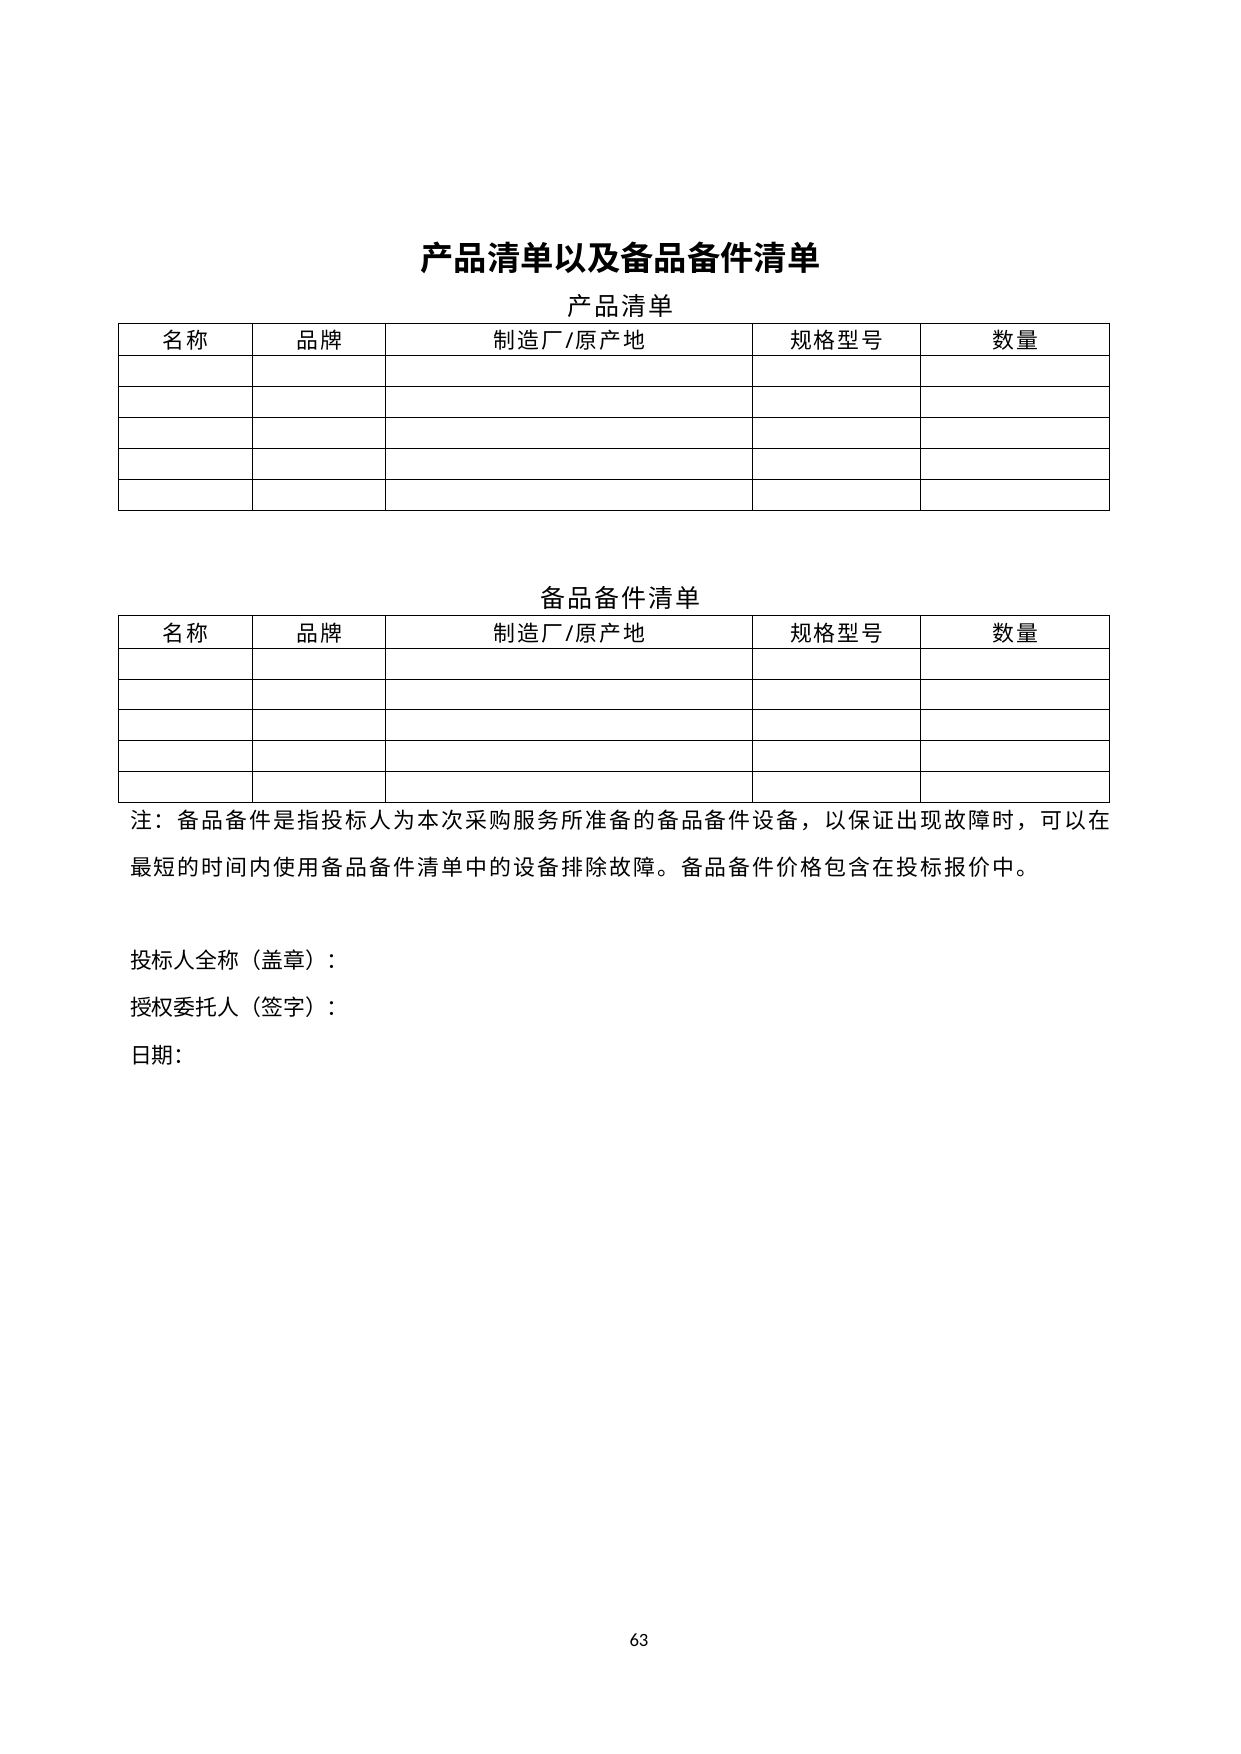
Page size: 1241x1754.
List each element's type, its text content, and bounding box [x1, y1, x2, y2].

table_cell [119, 772, 252, 802]
text 投标人全称（盖章）： [130, 943, 1110, 974]
table_cell [253, 449, 385, 479]
table_cell [386, 387, 752, 417]
text 备品备件清单 [130, 579, 1110, 615]
table_cell [119, 649, 252, 678]
table_cell [386, 710, 752, 740]
table_header 品牌 [253, 324, 385, 355]
text 注：备品备件是指投标人为本次采购服务所准备的备品备件设备，以保证出现故障时，可以在最短的时间内使用备品备件清单中的设备排除故障。备品备件价格包含在投标报价中。 [130, 803, 1110, 882]
table_cell [386, 741, 752, 771]
table_cell [386, 649, 752, 678]
table_cell [119, 710, 252, 740]
table_cell [753, 649, 920, 678]
table_cell [386, 480, 752, 509]
table_cell [119, 480, 252, 509]
table_cell [921, 649, 1109, 678]
table_cell [921, 680, 1109, 709]
table_cell [253, 480, 385, 509]
table_cell [921, 710, 1109, 740]
table_cell [119, 741, 252, 771]
table_cell [921, 480, 1109, 509]
table_cell [753, 449, 920, 479]
table_cell [921, 356, 1109, 386]
table_cell [386, 418, 752, 448]
table_cell [253, 387, 385, 417]
table_cell [921, 449, 1109, 479]
table_cell [119, 387, 252, 417]
table_cell [386, 772, 752, 802]
table_header 名称 [119, 616, 252, 648]
table_cell [119, 356, 252, 386]
table_cell [253, 710, 385, 740]
table_cell [753, 741, 920, 771]
table_header 规格型号 [753, 324, 920, 355]
table_cell [386, 680, 752, 709]
table_header 名称 [119, 324, 252, 355]
table_header 制造厂/原产地 [386, 324, 752, 355]
table_cell [253, 356, 385, 386]
table_header 规格型号 [753, 616, 920, 648]
table_header 品牌 [253, 616, 385, 648]
table_cell [753, 356, 920, 386]
table_cell [921, 387, 1109, 417]
table_cell [753, 710, 920, 740]
table_cell [921, 418, 1109, 448]
title 产品清单以及备品备件清单 [130, 232, 1110, 280]
table_cell [119, 418, 252, 448]
table_header 数量 [921, 616, 1109, 648]
table_cell [753, 480, 920, 509]
table_header 数量 [921, 324, 1109, 355]
table_cell [253, 418, 385, 448]
table_cell [753, 387, 920, 417]
text 日期： [130, 1038, 1110, 1069]
table_cell [253, 680, 385, 709]
table_cell [386, 449, 752, 479]
table_cell [921, 741, 1109, 771]
table_cell [753, 680, 920, 709]
table_cell [119, 680, 252, 709]
text 授权委托人（签字）： [130, 990, 1110, 1022]
text 产品清单 [130, 286, 1110, 322]
table_cell [753, 772, 920, 802]
table_header 制造厂/原产地 [386, 616, 752, 648]
table_cell [119, 449, 252, 479]
table_cell [386, 356, 752, 386]
table_cell [253, 649, 385, 678]
table_cell [753, 418, 920, 448]
table_cell [253, 772, 385, 802]
table_cell [253, 741, 385, 771]
table_cell [921, 772, 1109, 802]
